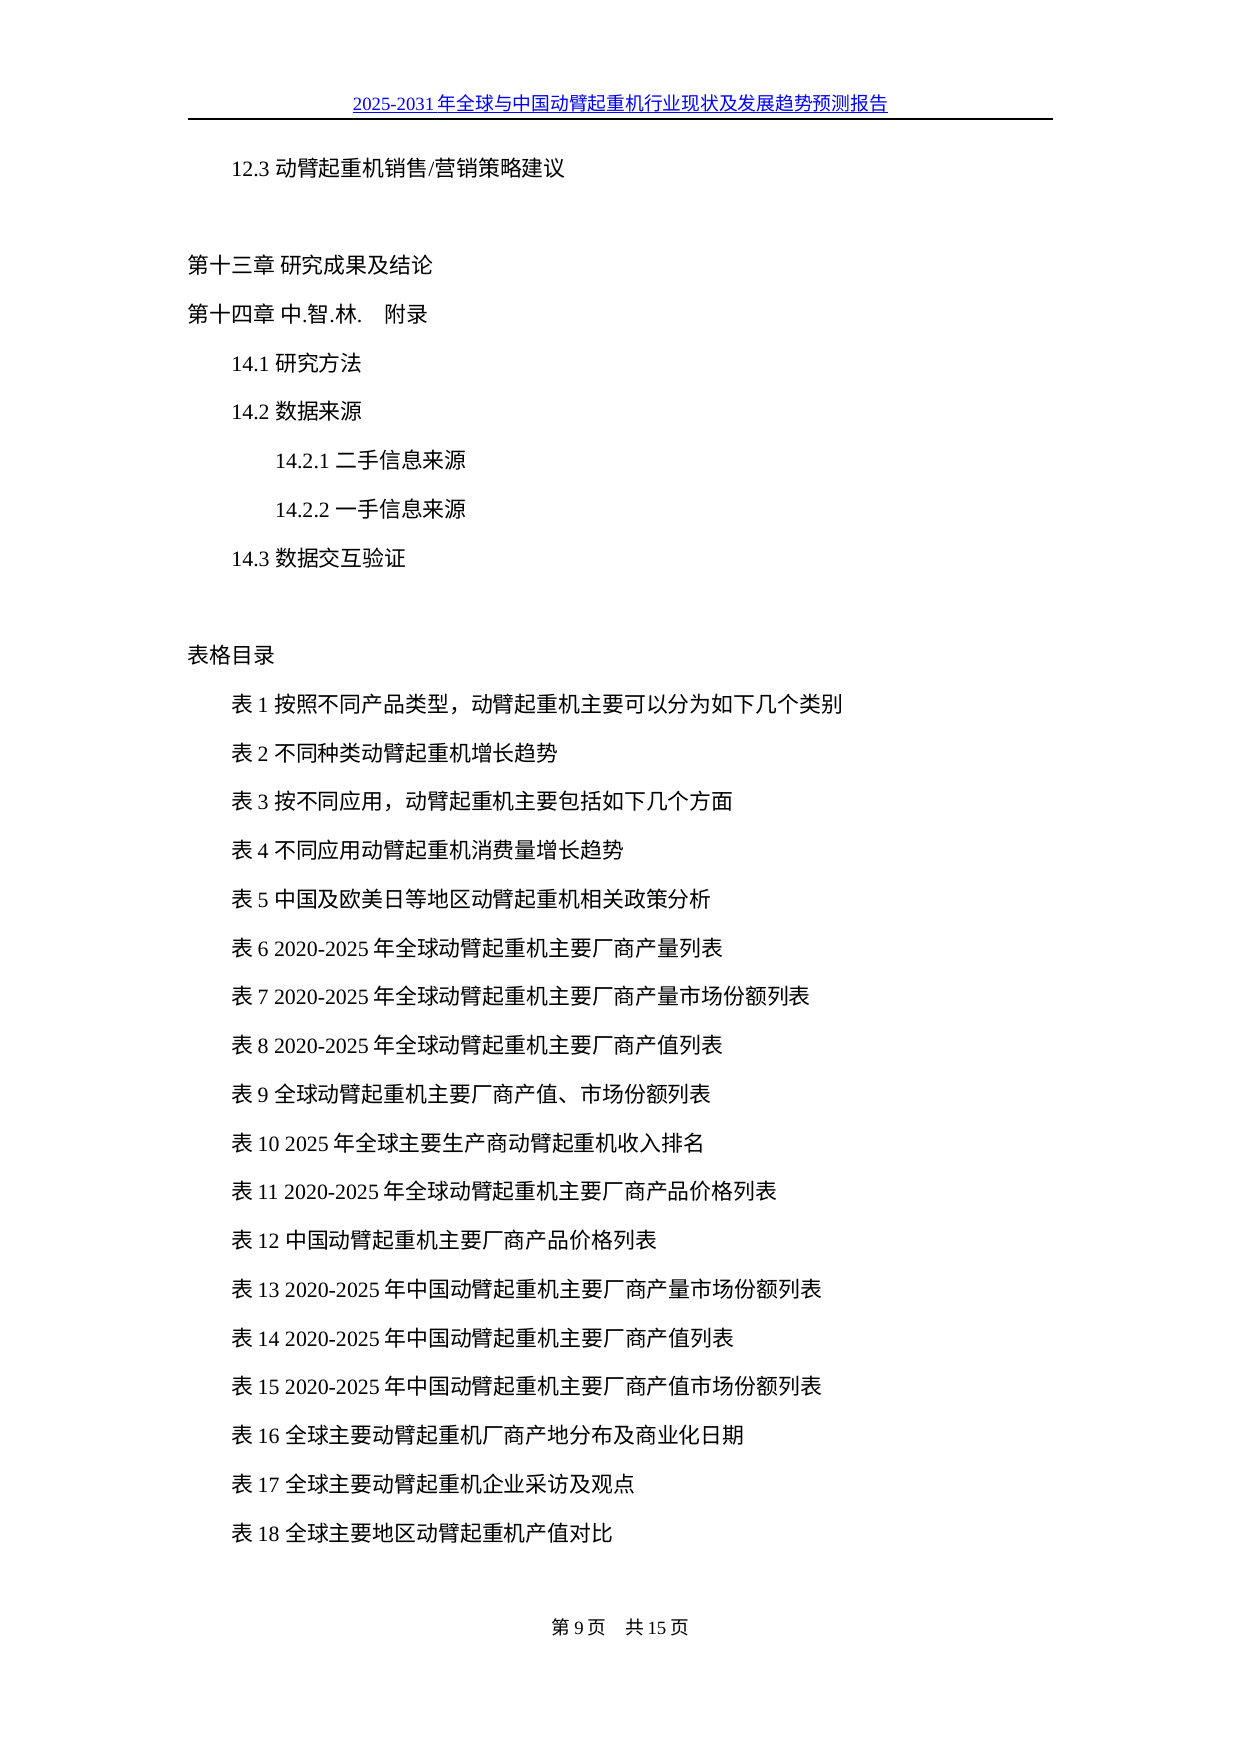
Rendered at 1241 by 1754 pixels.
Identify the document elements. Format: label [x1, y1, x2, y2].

text [187, 150, 1053, 1548]
